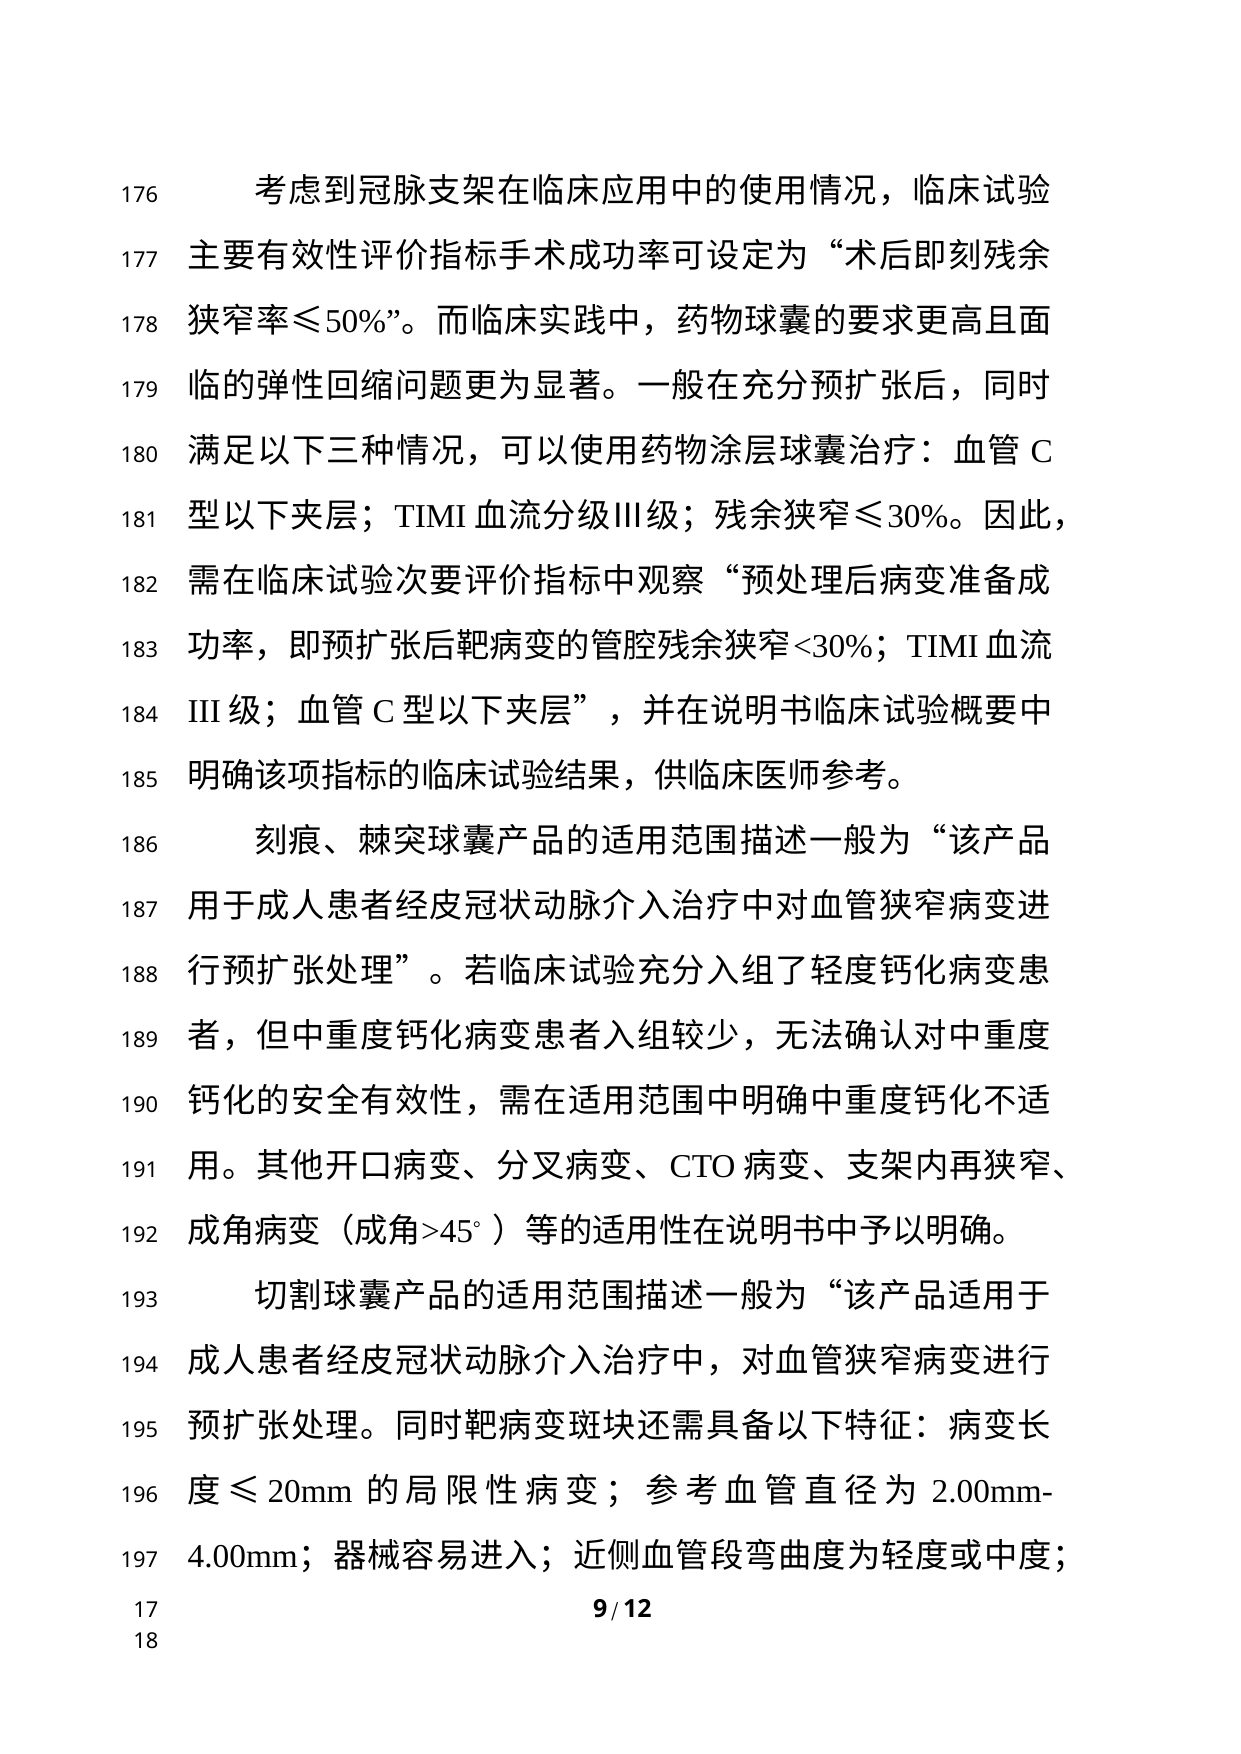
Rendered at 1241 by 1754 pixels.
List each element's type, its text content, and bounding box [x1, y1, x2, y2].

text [187, 1261, 1053, 1586]
text 刻痕、棘突球囊产品的适用范围描述一般为“该产品用于成人患者经皮冠状动脉介入治疗中对血管狭窄病变进行预扩张处理”。若临床试验充分入组了轻度钙化病变患者，但中重度钙化病变患者入组较少，无法确认对中重度钙化的安全有效性，需在适用范围中明确中重度钙化不适用。其他开口病变、分叉病变、CTO病变、支架内再狭窄、成角病变（成角>45。）等的适用性在说明书中予以明确。 [187, 806, 1053, 1261]
text 考虑到冠脉支架在临床应用中的使用情况，临床试验主要有效性评价指标手术成功率可设定为“术后即刻残余狭窄率≤50%”。而临床实践中，药物球囊的要求更高且面临的弹性回缩问题更为显著。一般在充分预扩张后，同时满足以下三种情况，可以使用药物涂层球囊治疗：血管C型以下夹层；TIMI血流分级Ⅲ级；残余狭窄≤30%。因此，需在临床试验次要评价指标中观察“预处理后病变准备成功率，即预扩张后靶病变的管腔残余狭窄<30%；TIMI血流III级；血管C型以下夹层”，并在说明书临床试验概要中明确该项指标的临床试验结果，供临床医师参考。 [187, 156, 1053, 806]
